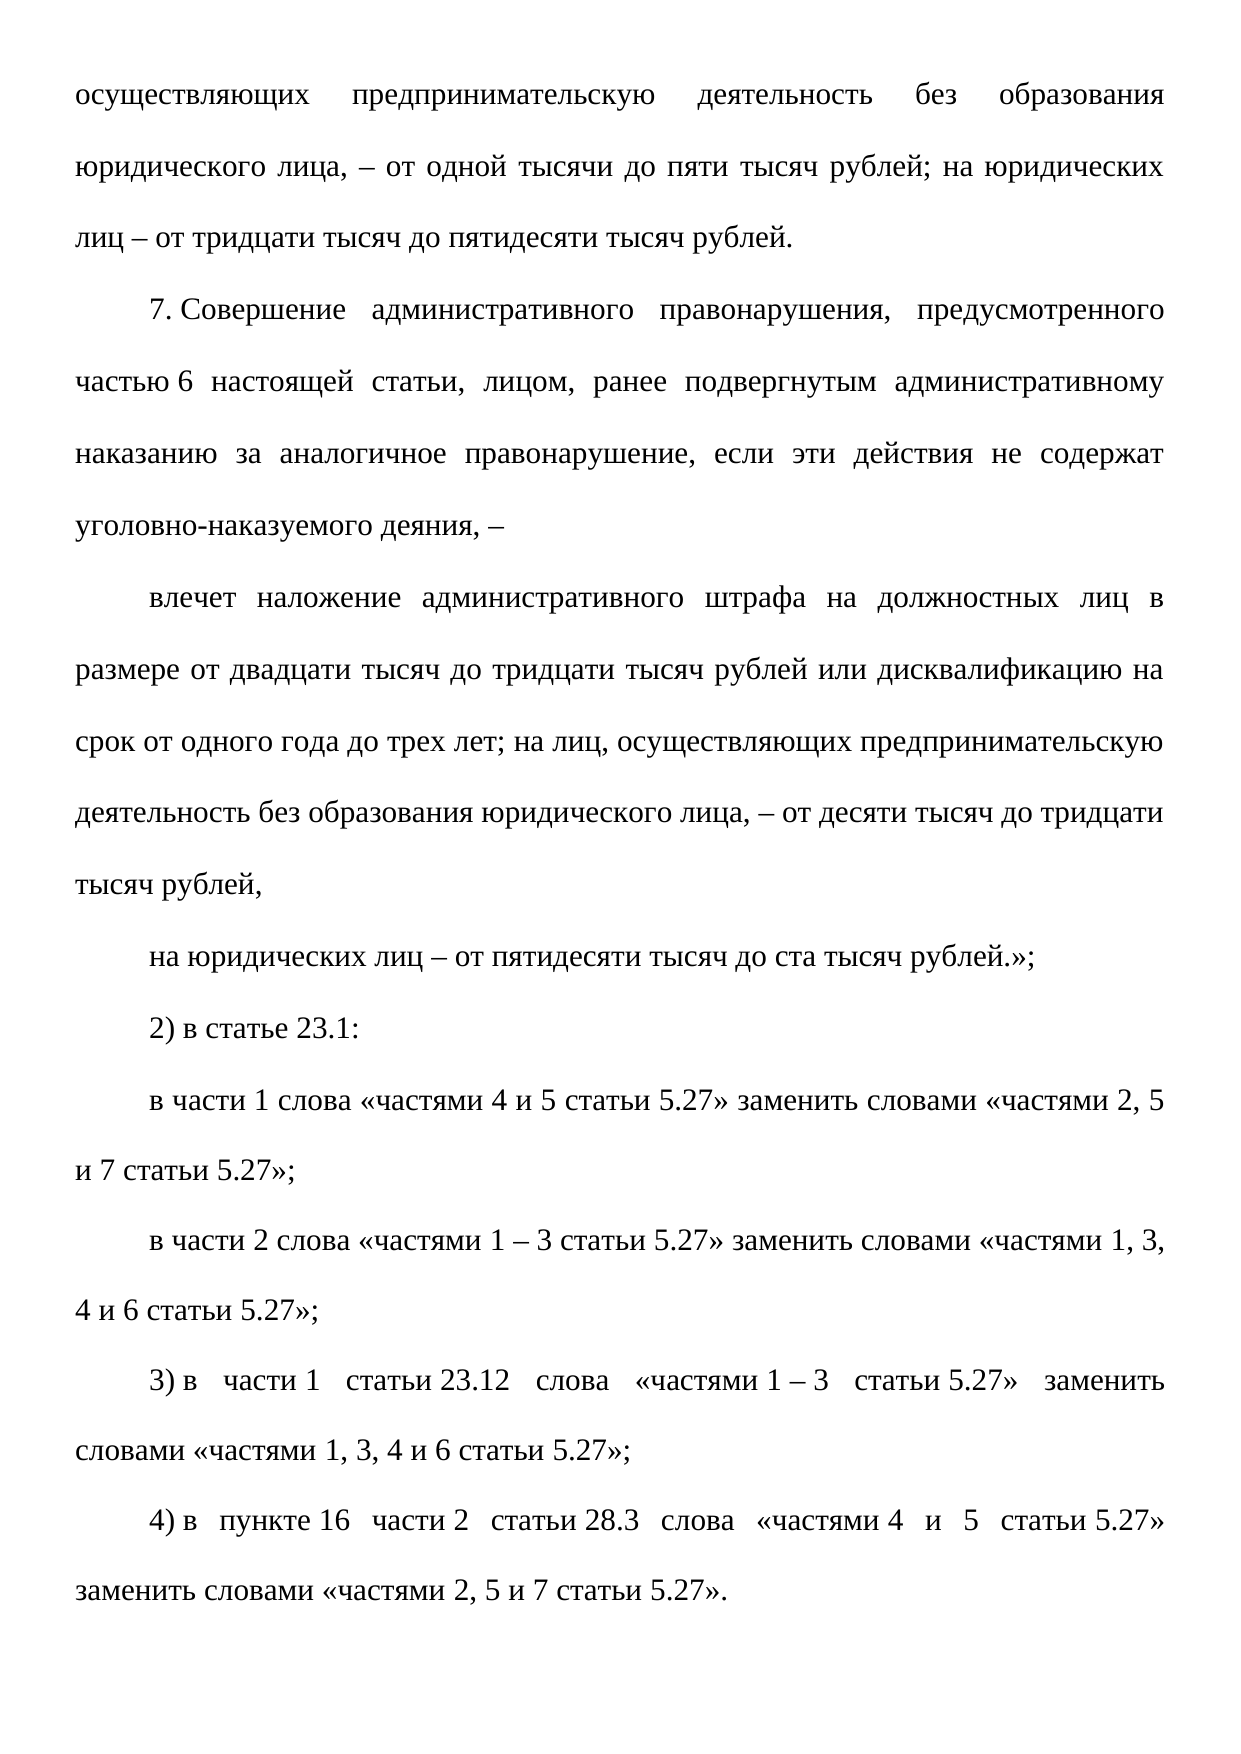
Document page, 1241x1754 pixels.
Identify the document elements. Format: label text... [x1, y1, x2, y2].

text влечет наложение административного штрафа на должностных лиц в размере от двадцати тысяч до тридцати тысяч рублей или дисквалификацию на срок от одного года до трех лет; на лиц, осуществляющих предпринимательскую деятельность без образования юридического лица, – от десяти тысяч до тридцати тысяч рублей, [75, 578, 1165, 902]
text на юридических лиц – от пятидесяти тысяч до ста тысяч рублей.»; [75, 937, 1165, 973]
text 4) в пункте 16 части 2 статьи 28.3 слова «частями 4 и 5 статьи 5.27» заменить словами «частями 2, 5 и 7 статьи 5.27». [75, 1501, 1165, 1607]
text 7. Совершение административного правонарушения, предусмотренного частью 6 настоящей статьи, лицом, ранее подвергнутым административному наказанию за аналогичное правонарушение, если эти действия не содержат уголовно-наказуемого деяния, – [75, 291, 1165, 542]
text в части 1 слова «частями 4 и 5 статьи 5.27» заменить словами «частями 2, 5 и 7 статьи 5.27»; [75, 1081, 1165, 1187]
text 3) в части 1 статьи 23.12 слова «частями 1 – 3 статьи 5.27» заменить словами «частями 1, 3, 4 и 6 статьи 5.27»; [75, 1361, 1165, 1467]
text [75, 75, 1165, 255]
text в части 2 слова «частями 1 – 3 статьи 5.27» заменить словами «частями 1, 3, 4 и 6 статьи 5.27»; [75, 1221, 1165, 1327]
text 2) в статье 23.1: [75, 1009, 1165, 1045]
